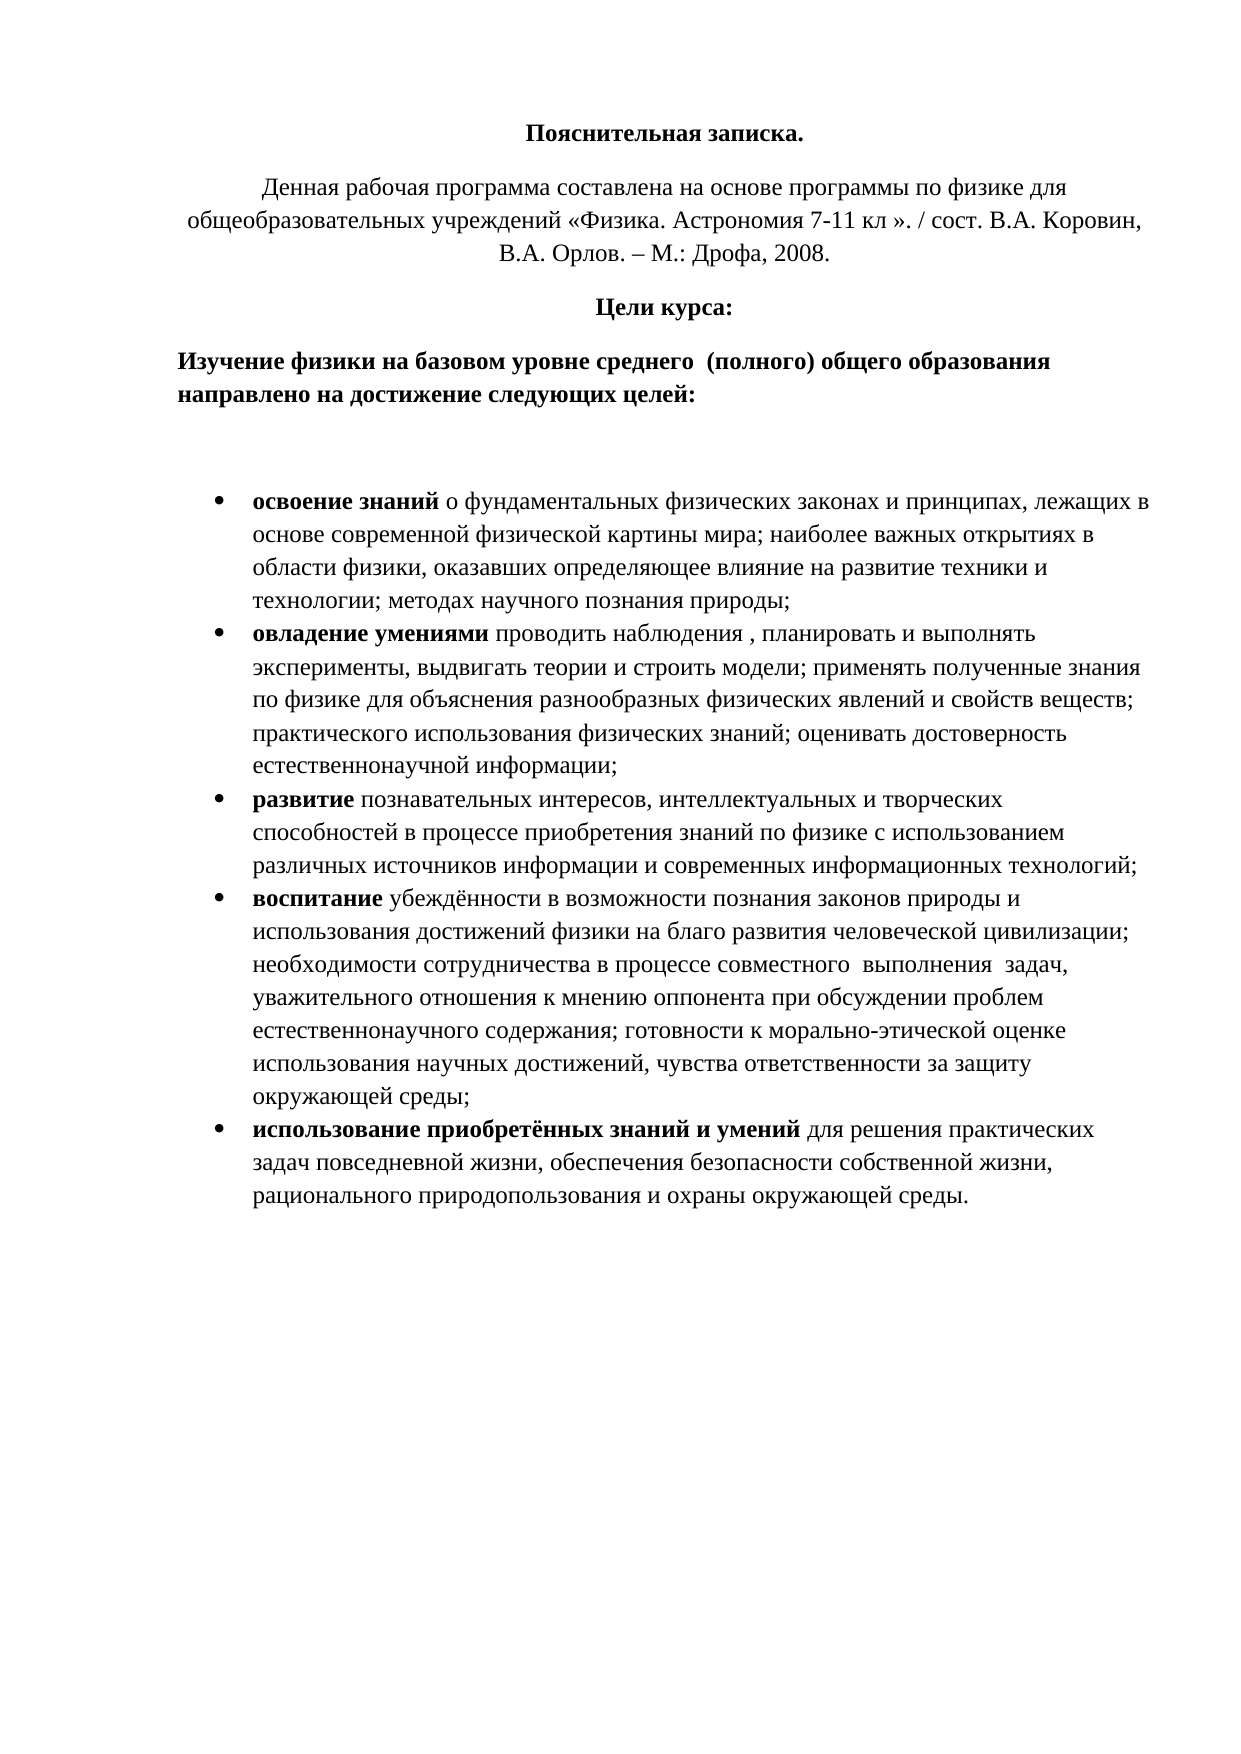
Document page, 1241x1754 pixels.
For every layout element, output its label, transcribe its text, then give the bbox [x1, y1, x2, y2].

list использование приобретённых знаний и умений для решения практических задач повседневной жизни, обеспечения безопасности собственной жизни, рационального природопользования и охраны окружающей среды. [215, 1114, 1152, 1209]
list освоение знаний о фундаментальных физических законах и принципах, лежащих в основе современной физической картины мира; наиболее важных открытиях в области физики, оказавших определяющее влияние на развитие техники и технологии; методах научного познания природы; [215, 486, 1152, 614]
text Изучение физики на базовом уровне среднего (полного) общего образования направлено на достижение следующих целей: [177, 346, 1152, 407]
list развитие познавательных интересов, интеллектуальных и творческих способностей в процессе приобретения знаний по физике с использованием различных источников информации и современных информационных технологий; [215, 784, 1152, 878]
text Денная рабочая программа составлена на основе программы по физике для общеобразовательных учреждений «Физика. Астрономия 7-11 кл ». / сост. В.А. Коровин, В.А. Орлов. – М.: Дрофа, 2008. [177, 172, 1152, 267]
text Пояснительная записка. [177, 118, 1152, 147]
text Цели курса: [177, 292, 1152, 321]
list воспитание убеждённости в возможности познания законов природы и использования достижений физики на благо развития человеческой цивилизации; необходимости сотрудничества в процессе совместного выполнения задач, уважительного отношения к мнению оппонента при обсуждении проблем естественнонаучного содержания; готовности к морально-этической оценке использования научных достижений, чувства ответственности за защиту окружающей среды; [215, 883, 1152, 1109]
list овладение умениями проводить наблюдения , планировать и выполнять эксперименты, выдвигать теории и строить модели; применять полученные знания по физике для объяснения разнообразных физических явлений и свойств веществ; практического использования физических знаний; оценивать достоверность естественнонаучной информации; [215, 618, 1152, 779]
